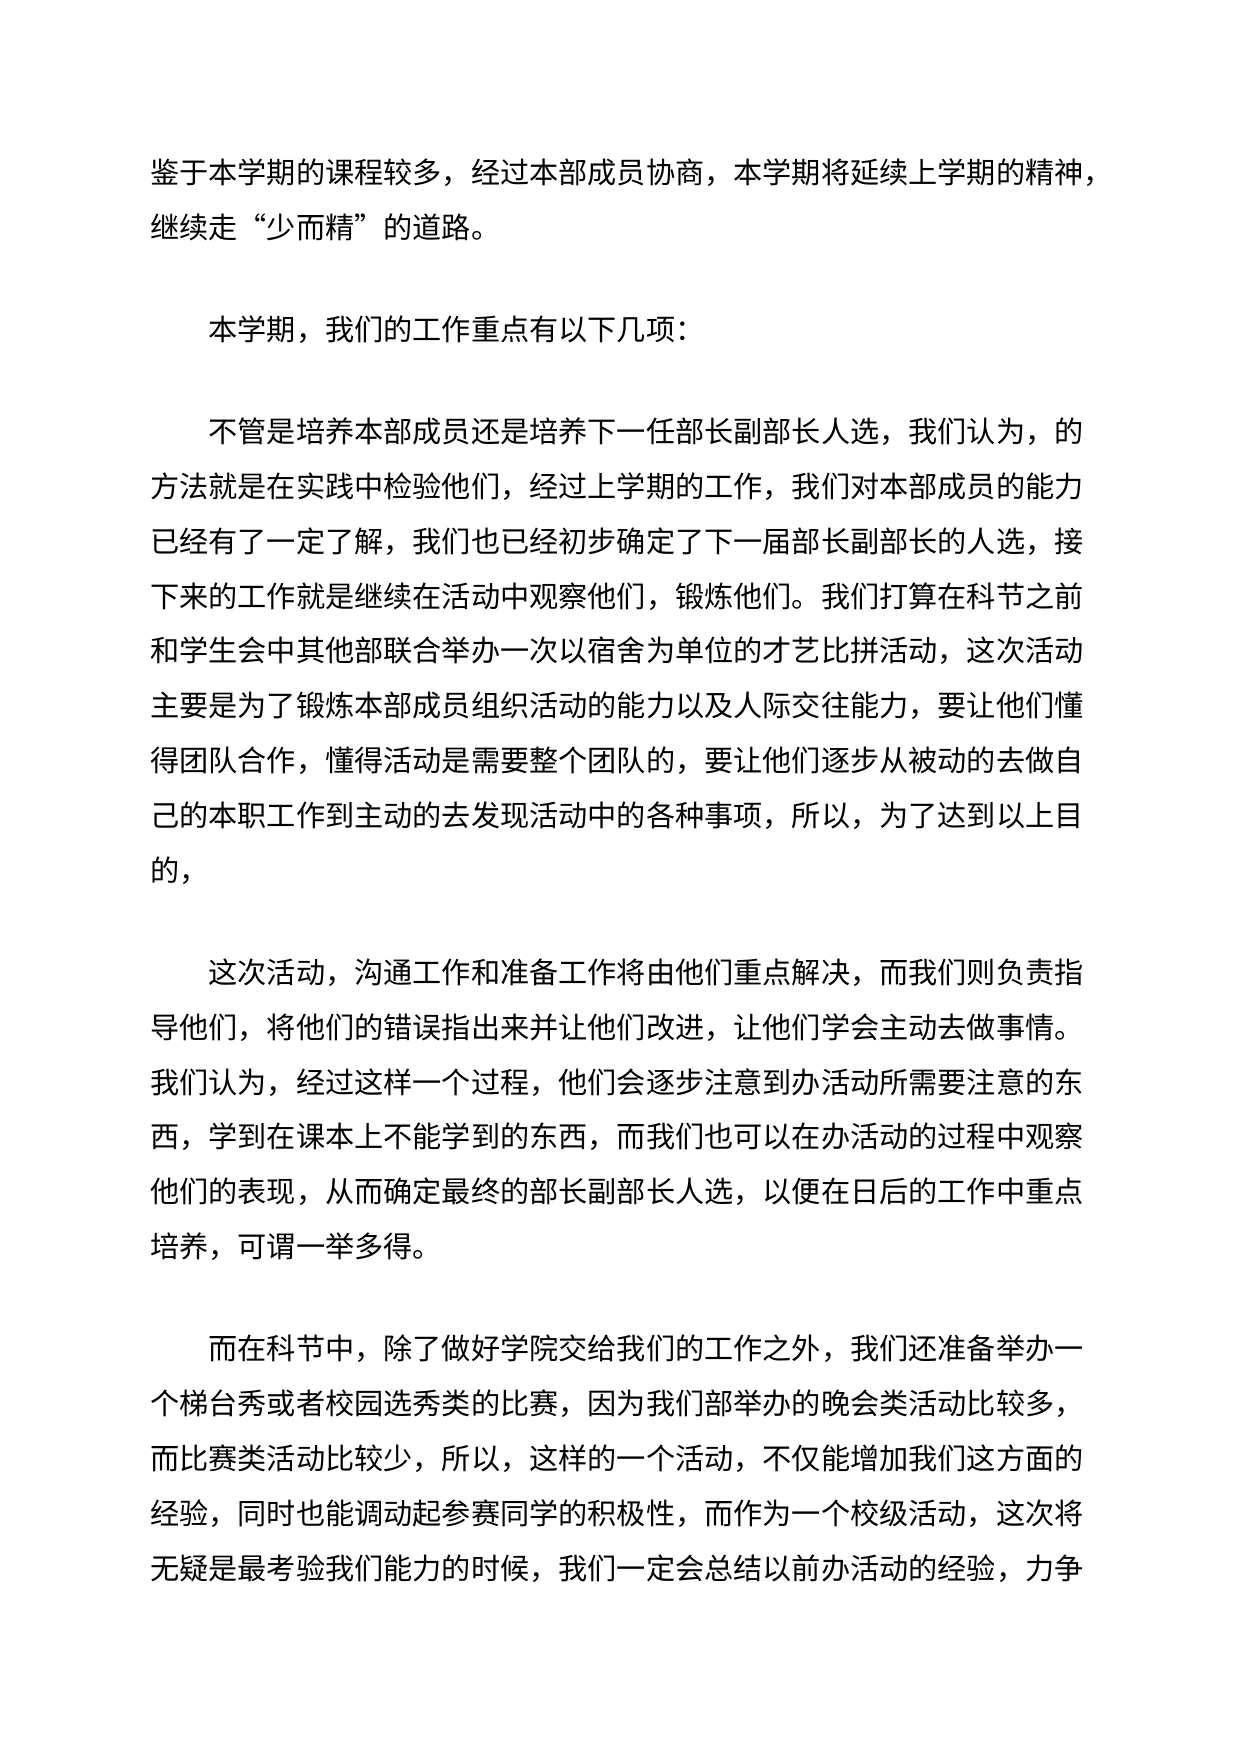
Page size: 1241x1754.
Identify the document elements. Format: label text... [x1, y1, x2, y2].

text 本学期，我们的工作重点有以下几项： [150, 307, 1090, 349]
text 这次活动，沟通工作和准备工作将由他们重点解决，而我们则负责指导他们，将他们的错误指出来并让他们改进，让他们学会主动去做事情。我们认为，经过这样一个过程，他们会逐步注意到办活动所需要注意的东西，学到在课本上不能学到的东西，而我们也可以在办活动的过程中观察他们的表现，从而确定最终的部长副部长人选，以便在日后的工作中重点培养，可谓一举多得。 [150, 949, 1090, 1266]
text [150, 150, 1090, 247]
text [150, 1326, 1090, 1587]
text 不管是培养本部成员还是培养下一任部长副部长人选，我们认为，的方法就是在实践中检验他们，经过上学期的工作，我们对本部成员的能力已经有了一定了解，我们也已经初步确定了下一届部长副部长的人选，接下来的工作就是继续在活动中观察他们，锻炼他们。我们打算在科节之前和学生会中其他部联合举办一次以宿舍为单位的才艺比拼活动，这次活动主要是为了锻炼本部成员组织活动的能力以及人际交往能力，要让他们懂得团队合作，懂得活动是需要整个团队的，要让他们逐步从被动的去做自己的本职工作到主动的去发现活动中的各种事项，所以，为了达到以上目的， [150, 408, 1090, 890]
